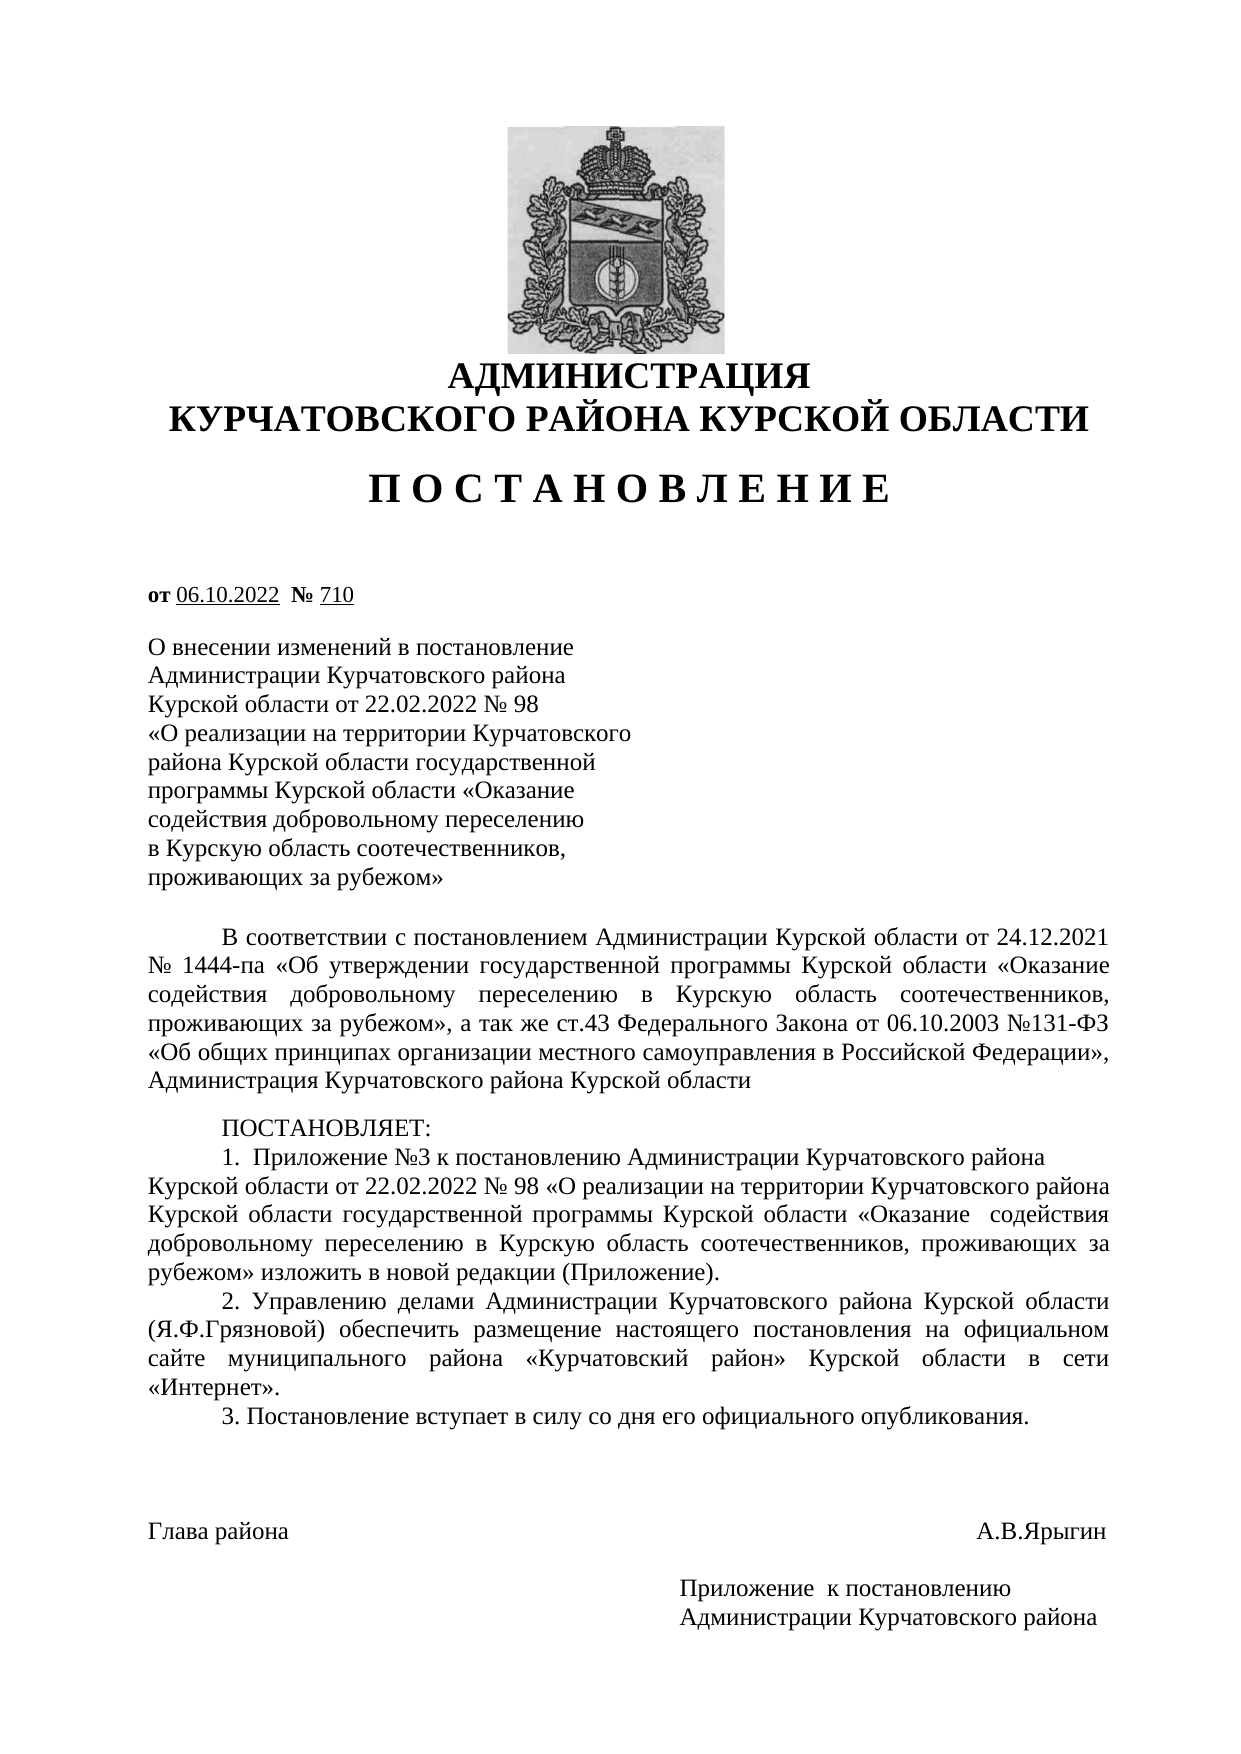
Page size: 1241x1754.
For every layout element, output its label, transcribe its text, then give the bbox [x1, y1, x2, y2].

text 2. Управлению делами Администрации Курчатовского района Курской области (Я.Ф.Грязновой) обеспечить размещение настоящего постановления на официальном сайте муниципального района «Курчатовский район» Курской области в сети «Интернет». [148, 1286, 1110, 1401]
text П О С Т А Н О В Л Е Н И Е [148, 463, 1110, 511]
text «О реализации на территории Курчатовского [148, 718, 1110, 747]
text 1. Приложение №3 к постановлению Администрации Курчатовского района [148, 1142, 1110, 1171]
text Курской области от 22.02.2022 № 98 «О реализации на территории Курчатовского района Курской области государственной программы Курской области «Оказание содействия добровольному переселению в Курскую область соотечественников, проживающих за рубежом» изложить в новой редакции (Приложение). [148, 1171, 1110, 1286]
picture [507, 126, 725, 354]
text Администрации Курчатовского района [148, 1602, 1110, 1631]
text КУРЧАТОВСКОГО РАЙОНА КУРСКОЙ ОБЛАСТИ [148, 396, 1110, 439]
text содействия добровольному переселению [148, 804, 1110, 833]
text программы Курской области «Оказание [148, 775, 1110, 804]
text Администрации Курчатовского района [148, 660, 1110, 689]
text Приложение к постановлению [148, 1573, 1110, 1602]
text Курской области от 22.02.2022 № 98 [148, 689, 1110, 718]
text Глава района А.В.Ярыгин [148, 1516, 1110, 1544]
text района Курской области государственной [148, 747, 1110, 775]
text проживающих за рубежом» [148, 862, 1110, 890]
text в Курскую область соотечественников, [148, 833, 1110, 862]
text ПОСТАНОВЛЯЕТ: [148, 1113, 1110, 1142]
text В соответствии с постановлением Администрации Курской области от 24.12.2021 № 1444-па «Об утверждении государственной программы Курской области «Оказание содействия добровольному переселению в Курскую область соотечественников, проживающих за рубежом», а так же ст.43 Федерального Закона от 06.10.2003 №131-ФЗ «Об общих принципах организации местного самоуправления в Российской Федерации», Администрация Курчатовского района Курской области [148, 922, 1110, 1094]
text 3. Постановление вступает в силу со дня его официального опубликования. [148, 1401, 1110, 1429]
text О внесении изменений в постановление [148, 632, 1110, 660]
text АДМИНИСТРАЦИЯ [148, 118, 1110, 396]
text от 06.10.2022 № 710 [148, 581, 1110, 607]
